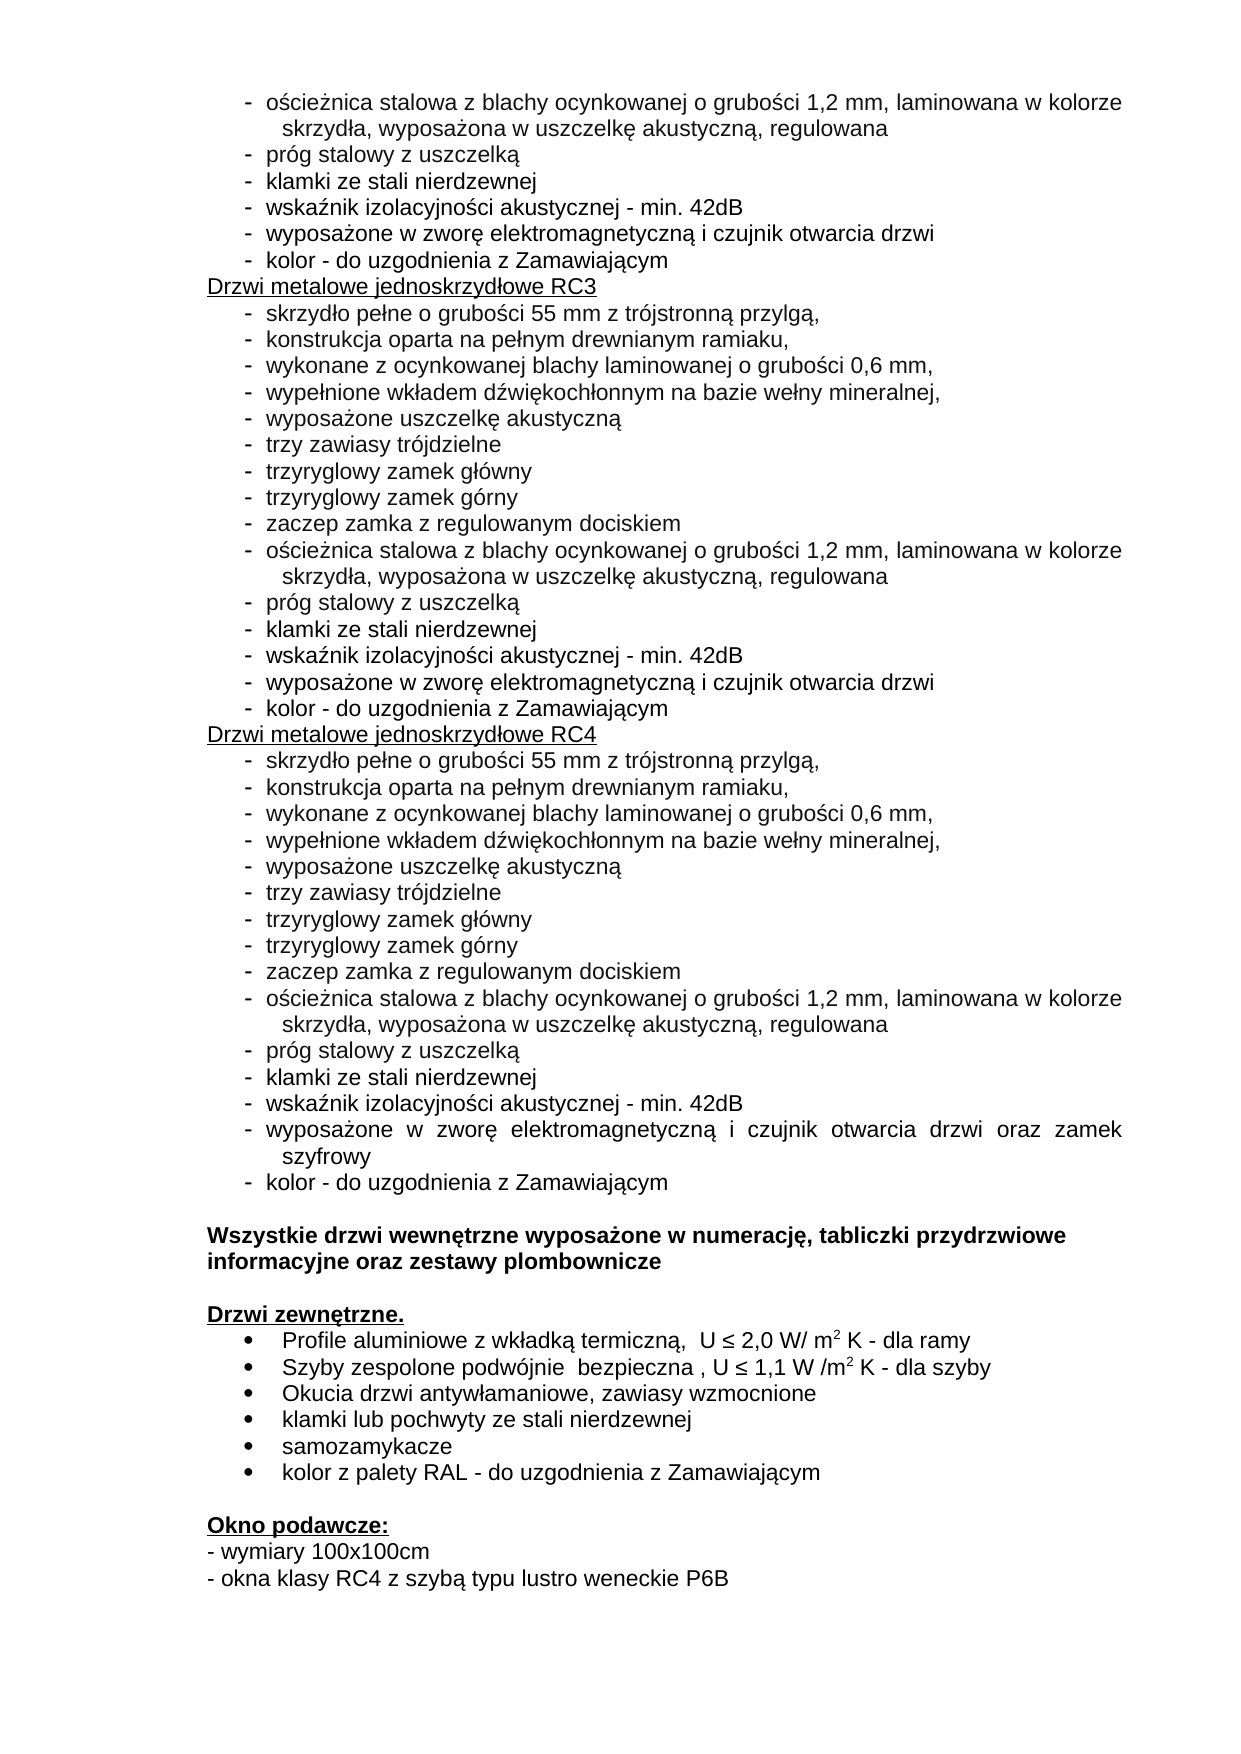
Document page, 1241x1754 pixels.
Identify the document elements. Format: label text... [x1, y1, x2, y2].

list konstrukcja oparta na pełnym drewnianym ramiaku, [244, 774, 1122, 800]
list trzyryglowy zamek główny [244, 906, 1122, 932]
list skrzydło pełne o grubości 55 mm z trójstronną przylgą, [244, 747, 1122, 774]
text - okna klasy RC4 z szybą typu lustro weneckie P6B [207, 1564, 1122, 1591]
text Drzwi zewnętrzne. [207, 1301, 1122, 1327]
list wyposażone w zworę elektromagnetyczną i czujnik otwarcia drzwi [244, 668, 1122, 695]
list Okucia drzwi antywłamaniowe, zawiasy wzmocnione [207, 1380, 1122, 1406]
text Wszystkie drzwi wewnętrzne wyposażone w numerację, tabliczki przydrzwiowe informacyjne oraz zestawy plombownicze [207, 1222, 1122, 1274]
list zaczep zamka z regulowanym dociskiem [244, 958, 1122, 985]
text Drzwi metalowe jednoskrzydłowe RC3 [207, 273, 1122, 299]
list klamki lub pochwyty ze stali nierdzewnej [207, 1406, 1122, 1433]
list ościeżnica stalowa z blachy ocynkowanej o grubości 1,2 mm, laminowana w kolorze skrzydła, wyposażona w uszczelkę akustyczną, regulowana [244, 985, 1122, 1037]
text Drzwi metalowe jednoskrzydłowe RC4 [207, 721, 1122, 747]
list próg stalowy z uszczelką [244, 141, 1122, 168]
list wyposażone uszczelkę akustyczną [244, 853, 1122, 879]
list wskaźnik izolacyjności akustycznej - min. 42dB [244, 1090, 1122, 1116]
list wykonane z ocynkowanej blachy laminowanej o grubości 0,6 mm, [244, 352, 1122, 378]
list samozamykacze [207, 1433, 1122, 1459]
list trzy zawiasy trójdzielne [244, 879, 1122, 906]
list próg stalowy z uszczelką [244, 589, 1122, 616]
list skrzydło pełne o grubości 55 mm z trójstronną przylgą, [244, 299, 1122, 326]
list trzyryglowy zamek górny [244, 932, 1122, 958]
list wykonane z ocynkowanej blachy laminowanej o grubości 0,6 mm, [244, 800, 1122, 827]
list zaczep zamka z regulowanym dociskiem [244, 510, 1122, 537]
list klamki ze stali nierdzewnej [244, 616, 1122, 642]
list ościeżnica stalowa z blachy ocynkowanej o grubości 1,2 mm, laminowana w kolorze skrzydła, wyposażona w uszczelkę akustyczną, regulowana [244, 89, 1122, 141]
list wyposażone uszczelkę akustyczną [244, 405, 1122, 431]
list kolor z palety RAL - do uzgodnienia z Zamawiającym [207, 1459, 1122, 1485]
list klamki ze stali nierdzewnej [244, 168, 1122, 194]
list próg stalowy z uszczelką [244, 1037, 1122, 1064]
list konstrukcja oparta na pełnym drewnianym ramiaku, [244, 326, 1122, 352]
list Szyby zespolone podwójnie bezpieczna , U ≤ 1,1 W /m2 K - dla szyby [207, 1354, 1122, 1380]
list klamki ze stali nierdzewnej [244, 1064, 1122, 1090]
text - wymiary 100x100cm [207, 1538, 1122, 1564]
list wskaźnik izolacyjności akustycznej - min. 42dB [244, 642, 1122, 668]
list ościeżnica stalowa z blachy ocynkowanej o grubości 1,2 mm, laminowana w kolorze skrzydła, wyposażona w uszczelkę akustyczną, regulowana [244, 537, 1122, 589]
list wypełnione wkładem dźwiękochłonnym na bazie wełny mineralnej, [244, 827, 1122, 853]
list wskaźnik izolacyjności akustycznej - min. 42dB [244, 194, 1122, 220]
list trzy zawiasy trójdzielne [244, 431, 1122, 458]
list wyposażone w zworę elektromagnetyczną i czujnik otwarcia drzwi oraz zamek szyfrowy [244, 1116, 1122, 1169]
list Profile aluminiowe z wkładką termiczną, U ≤ 2,0 W/ m2 K - dla ramy [207, 1327, 1122, 1354]
list trzyryglowy zamek główny [244, 458, 1122, 484]
list wypełnione wkładem dźwiękochłonnym na bazie wełny mineralnej, [244, 378, 1122, 405]
list trzyryglowy zamek górny [244, 484, 1122, 510]
list kolor - do uzgodnienia z Zamawiającym [244, 247, 1122, 273]
list kolor - do uzgodnienia z Zamawiającym [244, 695, 1122, 721]
list wyposażone w zworę elektromagnetyczną i czujnik otwarcia drzwi [244, 220, 1122, 247]
list kolor - do uzgodnienia z Zamawiającym [244, 1169, 1122, 1196]
text Okno podawcze: [207, 1512, 1122, 1538]
